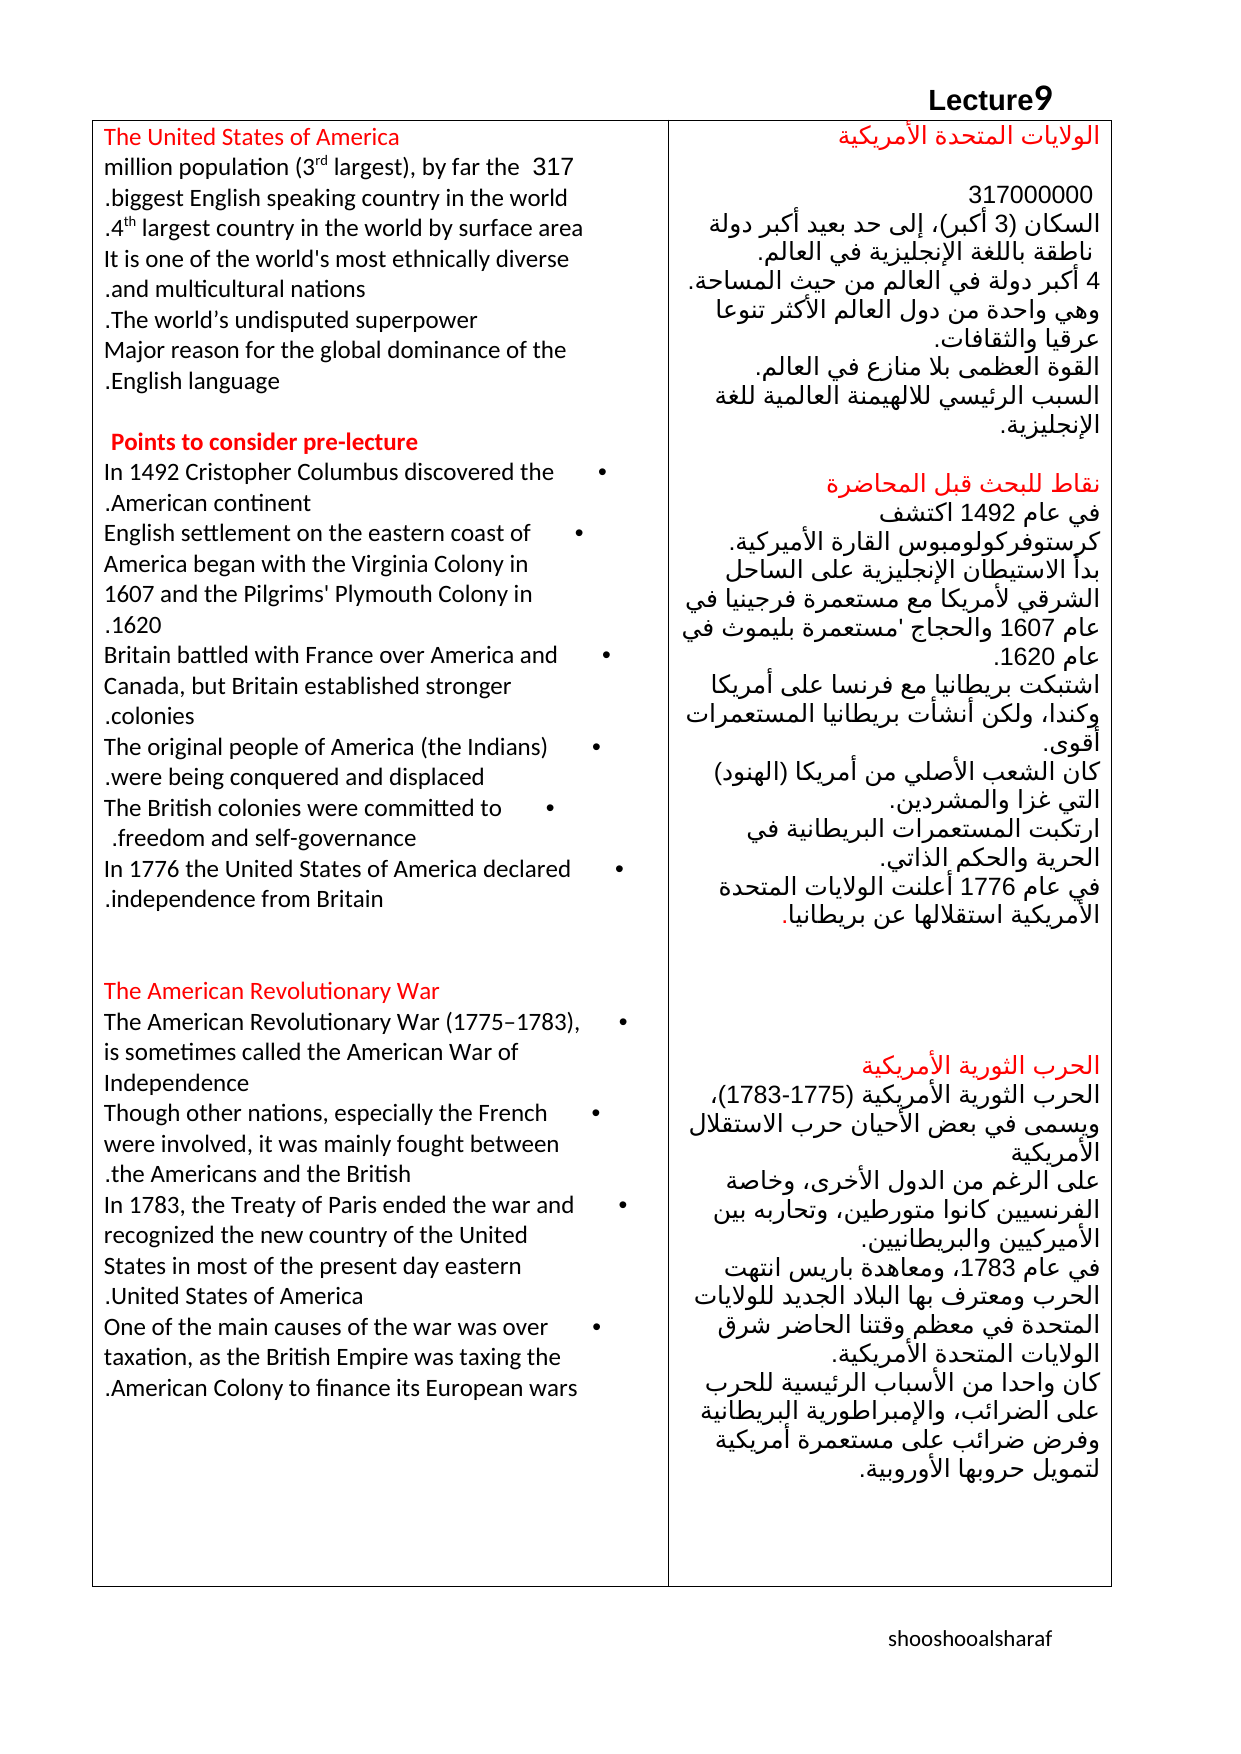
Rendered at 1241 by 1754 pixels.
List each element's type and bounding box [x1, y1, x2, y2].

table_header [669, 121, 1111, 1586]
table_header [93, 121, 668, 1586]
